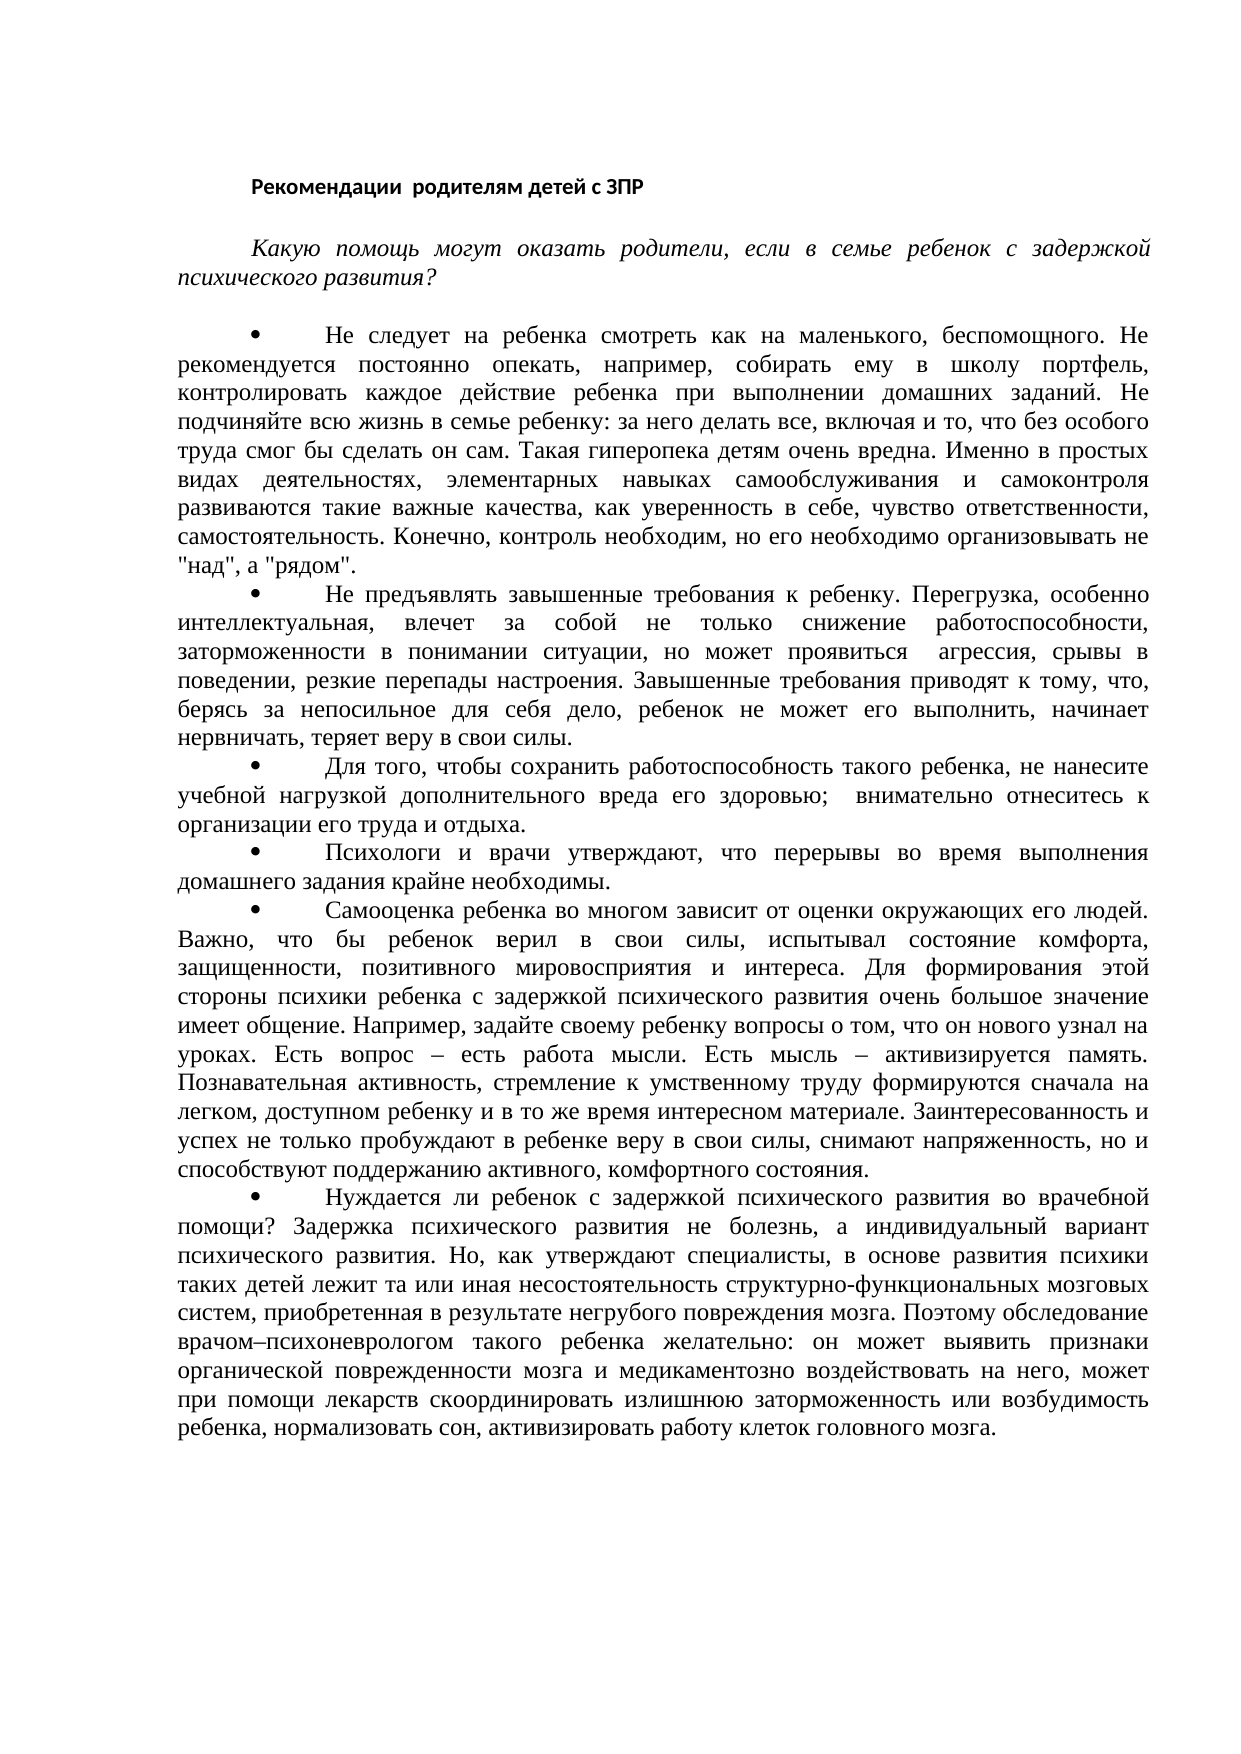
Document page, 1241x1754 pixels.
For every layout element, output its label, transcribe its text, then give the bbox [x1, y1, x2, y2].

list Нуждается ли ребенок с задержкой психического развития во врачебной помощи? Задержка психического развития не болезнь, а индивидуальный вариант психического развития. Но, как утверждают специалисты, в основе развития психики таких детей лежит та или иная несостоятельность структурно-функциональных мозговых систем, приобретенная в результате негрубого повреждения мозга. Поэтому обследование врачом–психоневрологом такого ребенка желательно: он может выявить признаки органической поврежденности мозга и медикаментозно воздействовать на него, может при помощи лекарств скоординировать излишнюю заторможенность или возбудимость ребенка, нормализовать сон, активизировать работу клеток головного мозга. [177, 1182, 1150, 1441]
text Какую помощь могут оказать родители, если в семье ребенок с задержкой психического развития? [177, 233, 1152, 291]
list Не предъявлять завышенные требования к ребенку. Перегрузка, особенно интеллектуальная, влечет за собой не только снижение работоспособности, заторможенности в понимании ситуации, но может проявиться агрессия, срывы в поведении, резкие перепады настроения. Завышенные требования приводят к тому, что, берясь за непосильное для себя дело, ребенок не может его выполнить, начинает нервничать, теряет веру в свои силы. [177, 579, 1150, 751]
text Рекомендации родителям детей с ЗПР [177, 172, 1152, 200]
list Для того, чтобы сохранить работоспособность такого ребенка, не нанесите учебной нагрузкой дополнительного вреда его здоровью; внимательно отнеситесь к организации его труда и отдыха. [177, 751, 1150, 837]
list Психологи и врачи утверждают, что перерывы во время выполнения домашнего задания крайне необходимы. [177, 837, 1150, 895]
list Не следует на ребенка смотреть как на маленького, беспомощного. Не рекомендуется постоянно опекать, например, собирать ему в школу портфель, контролировать каждое действие ребенка при выполнении домашних заданий. Не подчиняйте всю жизнь в семье ребенку: за него делать все, включая и то, что без особого труда смог бы сделать он сам. Такая гиперопека детям очень вредна. Именно в простых видах деятельностях, элементарных навыках самообслуживания и самоконтроля развиваются такие важные качества, как уверенность в себе, чувство ответственности, самостоятельность. Конечно, контроль необходим, но его необходимо организовывать не "над", а "рядом". [177, 320, 1150, 579]
list Самооценка ребенка во многом зависит от оценки окружающих его людей. Важно, что бы ребенок верил в свои силы, испытывал состояние комфорта, защищенности, позитивного мировосприятия и интереса. Для формирования этой стороны психики ребенка с задержкой психического развития очень большое значение имеет общение. Например, задайте своему ребенку вопросы о том, что он нового узнал на уроках. Есть вопрос – есть работа мысли. Есть мысль – активизируется память. Познавательная активность, стремление к умственному труду формируются сначала на легком, доступном ребенку и в то же время интересном материале. Заинтересованность и успех не только пробуждают в ребенке веру в свои силы, снимают напряженность, но и способствуют поддержанию активного, комфортного состояния. [177, 895, 1150, 1182]
